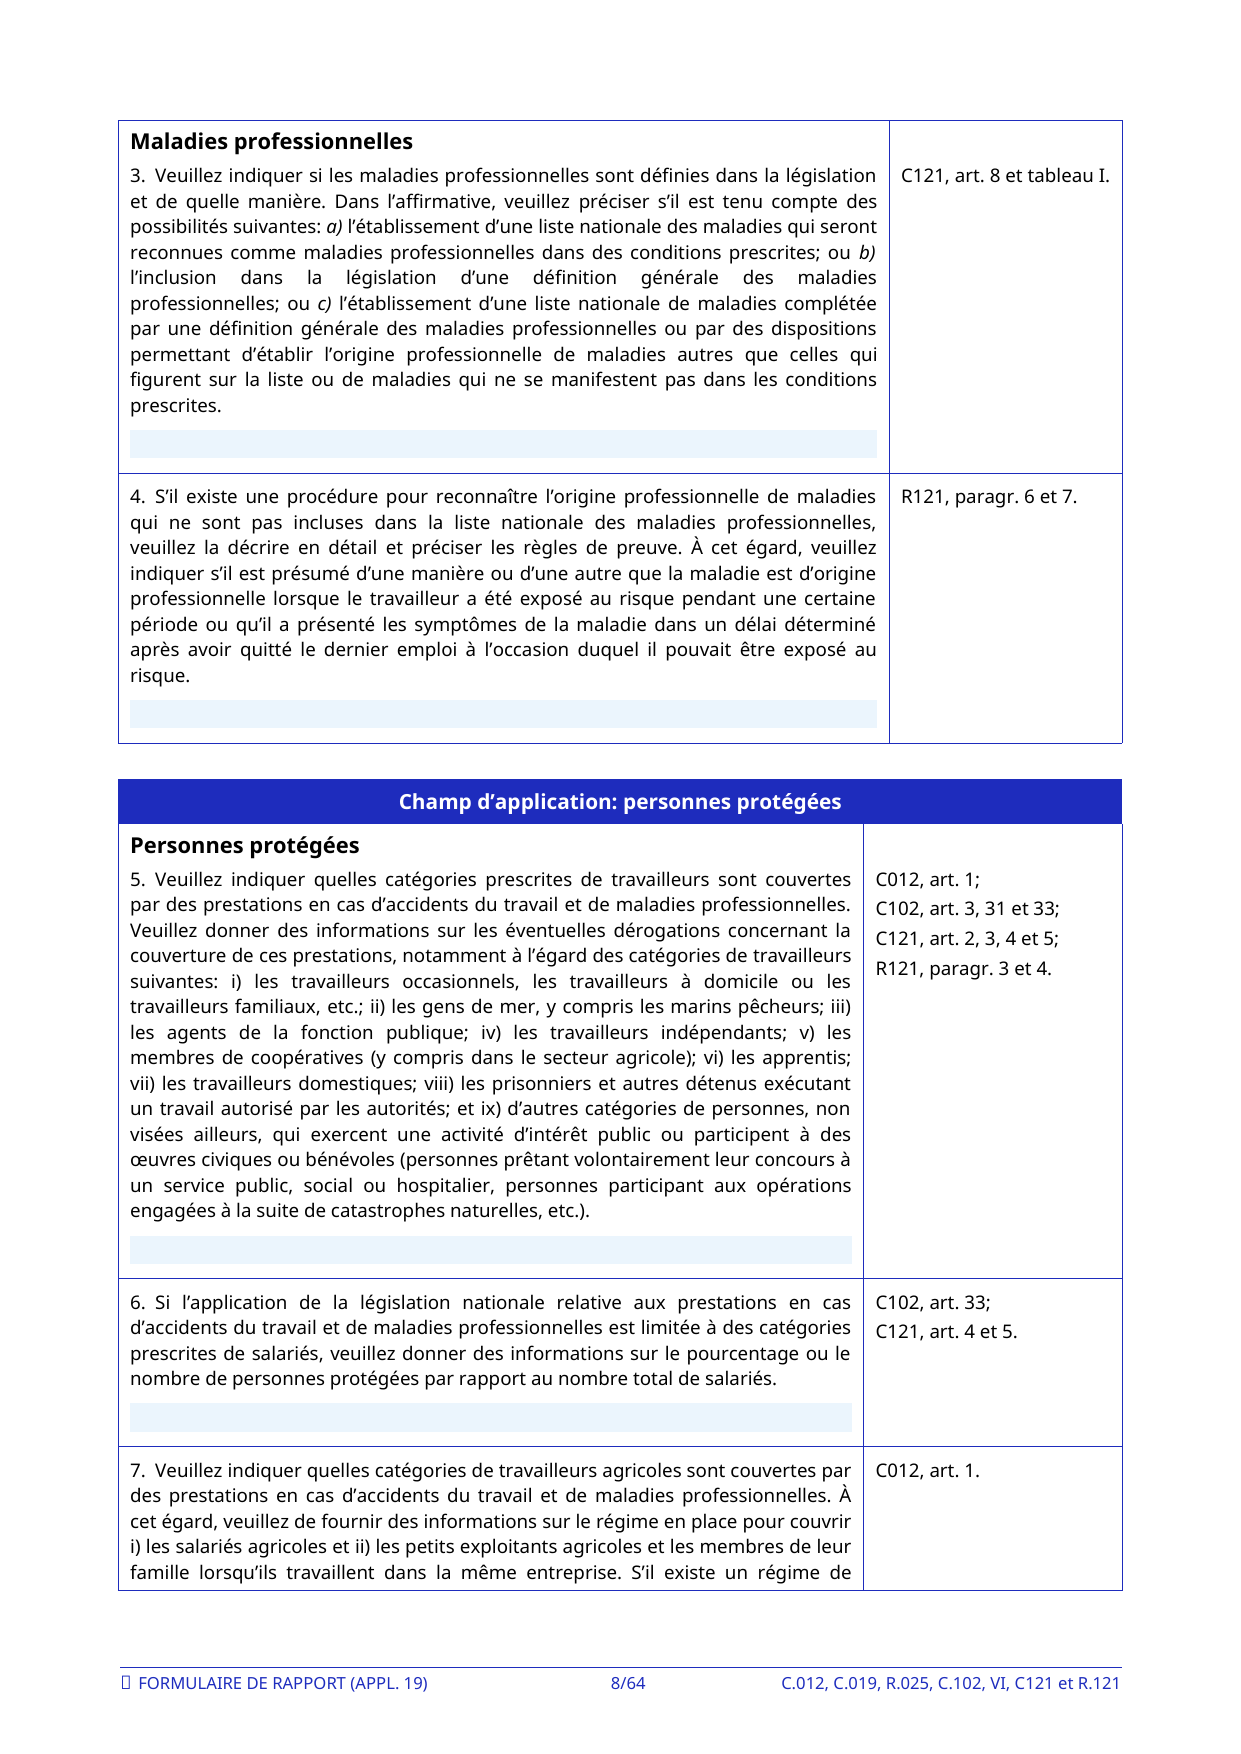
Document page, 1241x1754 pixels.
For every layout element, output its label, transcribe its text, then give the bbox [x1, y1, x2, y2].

table_cell C012, art. 1. [864, 1447, 1122, 1590]
table_cell Personnes protégées 5. Veuillez indiquer quelles catégories prescrites de travailleurs sont couvertes par des prestations en cas d’accidents du travail et de maladies professionnelles. Veuillez donner des informations sur les éventuelles dérogations concernant la couverture de ces prestations, notamment à l’égard des catégories de travailleurs suivantes: i) les travailleurs occasionnels, les travailleurs à domicile ou les travailleurs familiaux, etc.; ii) les gens de mer, y compris les marins pêcheurs; iii) les agents de la fonction publique; iv) les travailleurs indépendants; v) les membres de coopératives (y compris dans le secteur agricole); vi) les apprentis; vii) les travailleurs domestiques; viii) les prisonniers et autres détenus exécutant un travail autorisé par les autorités; et ix) d’autres catégories de personnes, non visées ailleurs, qui exercent une activité d’intérêt public ou participent à des œuvres civiques ou bénévoles (personnes prêtant volontairement leur concours à un service public, social ou hospitalier, personnes participant aux opérations engagées à la suite de catastrophes naturelles, etc.). [119, 824, 863, 1278]
table_cell R121, paragr. 6 et 7. [890, 474, 1122, 743]
table_cell C012, art. 1; C102, art. 3, 31 et 33; C121, art. 2, 3, 4 et 5; R121, paragr. 3 et 4. [864, 824, 1122, 1278]
table_cell C121, art. 8 et tableau I. [890, 121, 1122, 473]
table_cell 6. Si l’application de la législation nationale relative aux prestations en cas d’accidents du travail et de maladies professionnelles est limitée à des catégories prescrites de salariés, veuillez donner des informations sur le pourcentage ou le nombre de personnes protégées par rapport au nombre total de salariés. [119, 1279, 863, 1446]
table_header Champ d’application: personnes protégées [118, 779, 1122, 824]
table_cell Maladies professionnelles 3. Veuillez indiquer si les maladies professionnelles sont définies dans la législation et de quelle manière. Dans l’affirmative, veuillez préciser s’il est tenu compte des possibilités suivantes: a) l’établissement d’une liste nationale des maladies qui seront reconnues comme maladies professionnelles dans des conditions prescrites; ou b) l’inclusion dans la législation d’une définition générale des maladies professionnelles; ou c) l’établissement d’une liste nationale de maladies complétée par une définition générale des maladies professionnelles ou par des dispositions permettant d’établir l’origine professionnelle de maladies autres que celles qui figurent sur la liste ou de maladies qui ne se manifestent pas dans les conditions prescrites. [119, 121, 889, 473]
table_cell C102, art. 33; C121, art. 4 et 5. [864, 1279, 1122, 1446]
table_cell 4. S’il existe une procédure pour reconnaître l’origine professionnelle de maladies qui ne sont pas incluses dans la liste nationale des maladies professionnelles, veuillez la décrire en détail et préciser les règles de preuve. À cet égard, veuillez indiquer s’il est présumé d’une manière ou d’une autre que la maladie est d’origine professionnelle lorsque le travailleur a été exposé au risque pendant une certaine période ou qu’il a présenté les symptômes de la maladie dans un délai déterminé après avoir quitté le dernier emploi à l’occasion duquel il pouvait être exposé au risque. [119, 474, 889, 743]
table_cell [119, 1447, 863, 1590]
